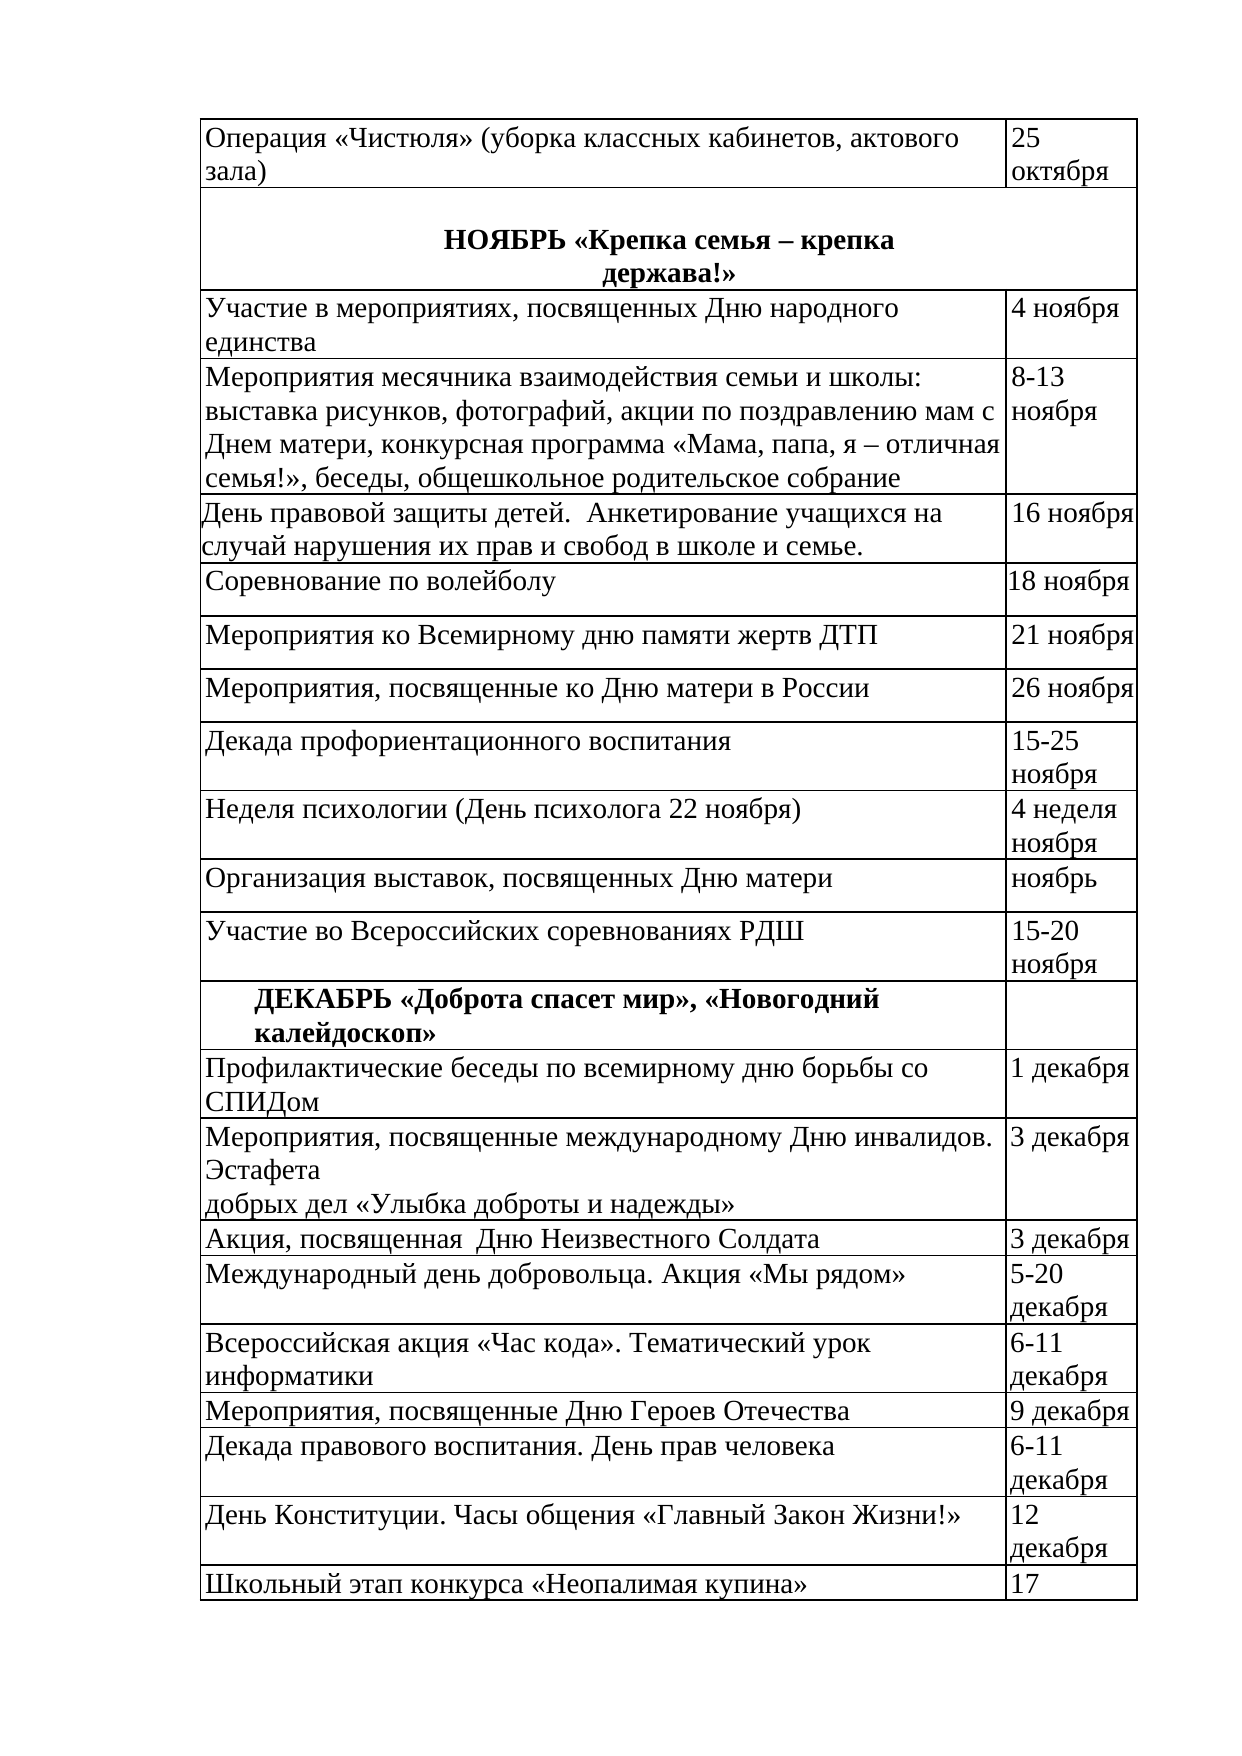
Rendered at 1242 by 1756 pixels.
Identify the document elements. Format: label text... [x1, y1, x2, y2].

table_cell 17 декабря [1007, 1566, 1136, 1599]
table_cell [1007, 982, 1136, 1048]
table_cell 18 ноября [1007, 564, 1136, 615]
table_header Операция «Чистюля» (уборка классных кабинетов, актового зала) [201, 120, 1005, 187]
table_cell 3 декабря [1007, 1221, 1136, 1254]
table_cell Международный день добровольца. Акция «Мы рядом» [201, 1256, 1005, 1323]
table_cell 6-11 декабря [1007, 1428, 1136, 1496]
table_cell Всероссийская акция «Час кода». Тематический урок информатики [201, 1325, 1005, 1392]
table_cell Мероприятия, посвященные Дню Героев Отечества [201, 1393, 1005, 1427]
table_header 25 октября [1007, 120, 1136, 187]
table_cell НОЯБРЬ «Крепка семья – крепка держава!» [201, 188, 1136, 289]
table_cell Декада правового воспитания. День прав человека [201, 1428, 1005, 1496]
table_cell Мероприятия месячника взаимодействия семьи и школы: выставка рисунков, фотографий, акции по поздравлению мам с Днем матери, конкурсная программа «Мама, папа, я – отличная семья!», беседы, общешкольное родительское собрание [201, 359, 1005, 493]
table_cell 4 неделя ноября [1007, 791, 1136, 858]
table_cell 9 декабря [1007, 1393, 1136, 1427]
table_cell Неделя психологии (День психолога 22 ноября) [201, 791, 1005, 858]
table_cell Организация выставок, посвященных Дню матери [201, 860, 1005, 911]
table_cell ДЕКАБРЬ «Доброта спасет мир», «Новогодний калейдоскоп» [201, 982, 1005, 1048]
table_cell Профилактические беседы по всемирному дню борьбы со СПИДом [201, 1050, 1005, 1117]
table_cell 15-25 ноября [1007, 723, 1136, 790]
table_cell 4 ноября [1007, 291, 1136, 358]
table_cell 8-13 ноября [1007, 359, 1136, 493]
table_cell 16 ноября [1007, 495, 1136, 562]
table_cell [201, 1566, 1005, 1599]
table_cell ноябрь [1007, 860, 1136, 911]
table_cell 21 ноября [1007, 617, 1136, 668]
table_cell 1 декабря [1007, 1050, 1136, 1117]
table_cell Участие во Всероссийских соревнованиях РДШ [201, 913, 1005, 980]
table_cell 3 декабря [1007, 1119, 1136, 1219]
table_cell 12 декабря [1007, 1497, 1136, 1564]
table_cell Мероприятия, посвященные ко Дню матери в России [201, 670, 1005, 721]
table_cell Мероприятия, посвященные международному Дню инвалидов. Эстафета добрых дел «Улыбка доброты и надежды» [201, 1119, 1005, 1219]
table_cell 15-20 ноября [1007, 913, 1136, 980]
table_cell 26 ноября [1007, 670, 1136, 721]
table_cell 5-20 декабря [1007, 1256, 1136, 1323]
table_cell Декада профориентационного воспитания [201, 723, 1005, 790]
table_cell Акция, посвященная Дню Неизвестного Солдата [201, 1221, 1005, 1254]
table_cell Соревнование по волейболу [201, 564, 1005, 615]
table_cell День правовой защиты детей. Анкетирование учащихся на случай нарушения их прав и свобод в школе и семье. [201, 495, 1005, 562]
table_cell 6-11 декабря [1007, 1325, 1136, 1392]
table_cell Мероприятия ко Всемирному дню памяти жертв ДТП [201, 617, 1005, 668]
table_cell День Конституции. Часы общения «Главный Закон Жизни!» [201, 1497, 1005, 1564]
table_cell Участие в мероприятиях, посвященных Дню народного единства [201, 291, 1005, 358]
